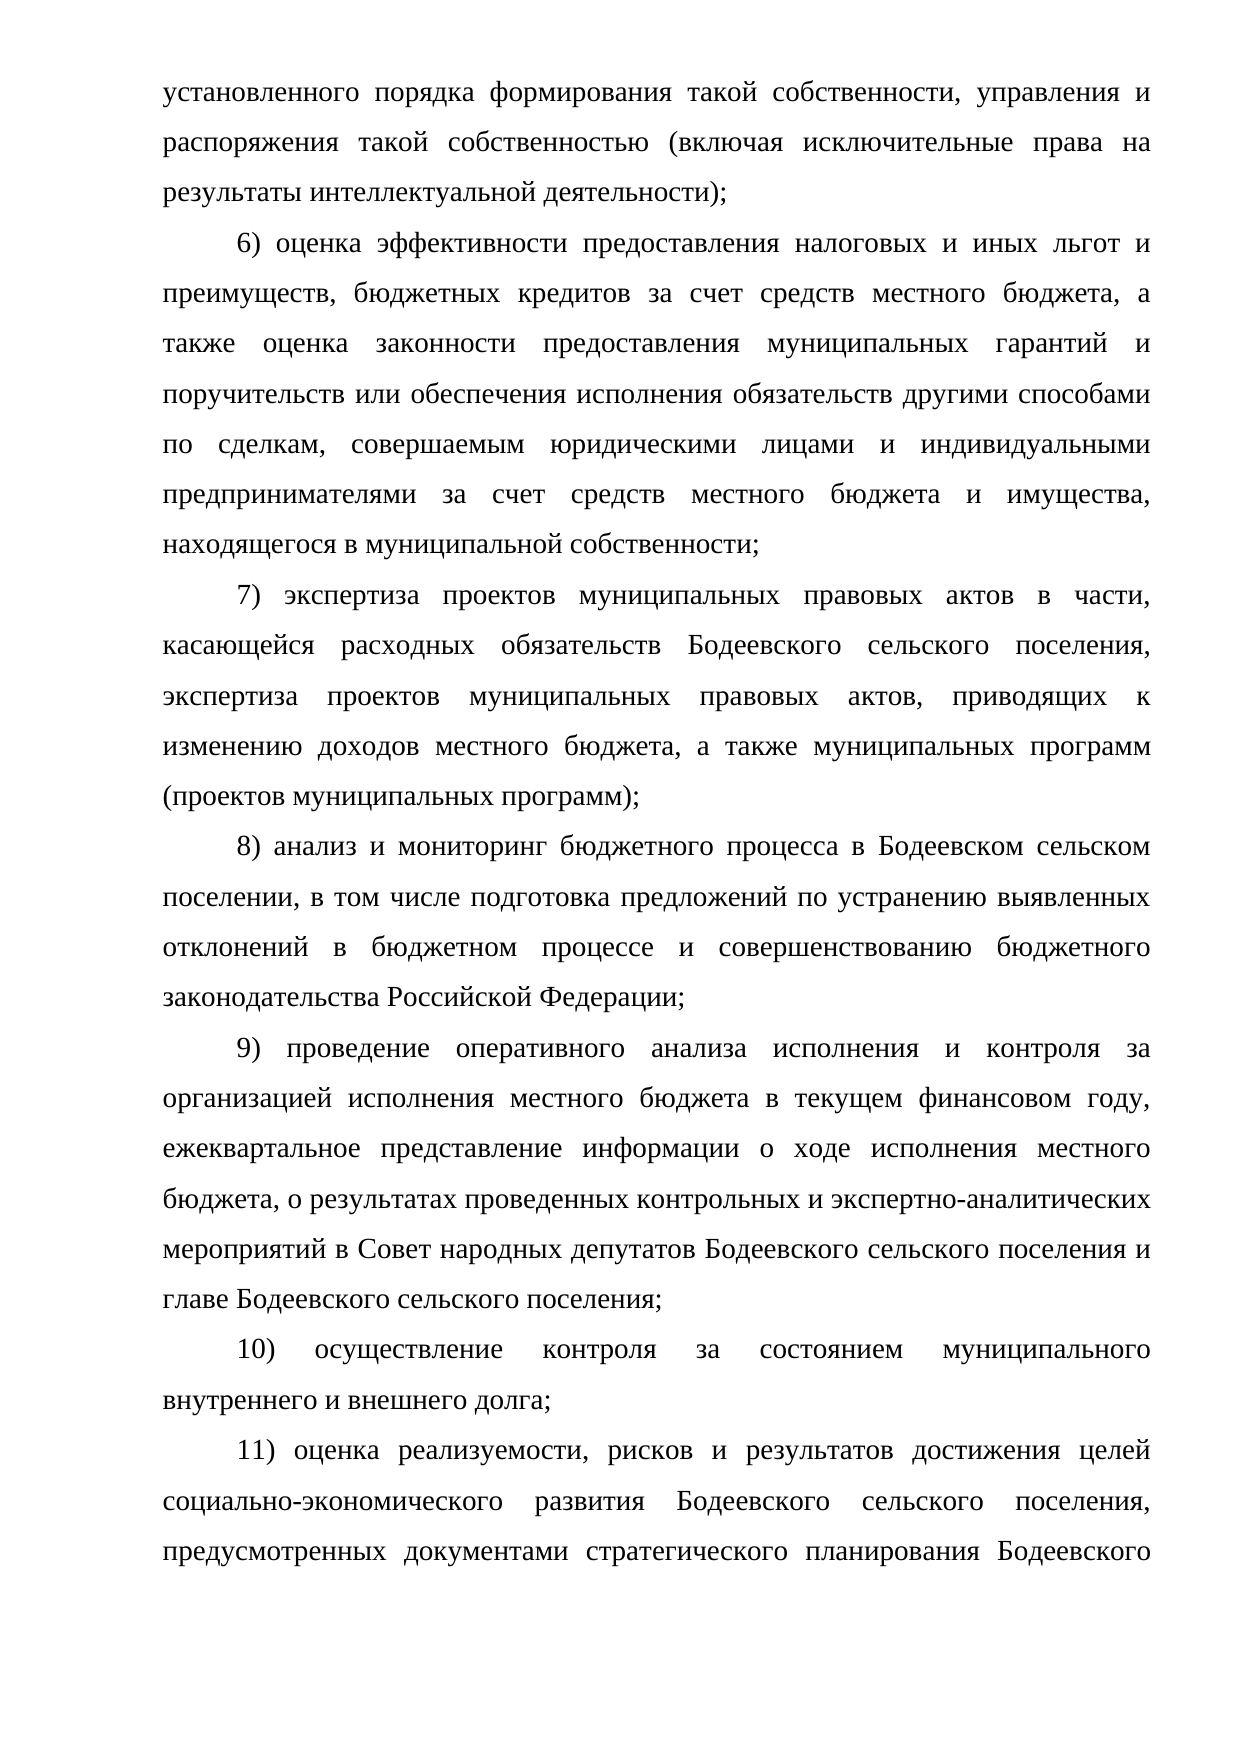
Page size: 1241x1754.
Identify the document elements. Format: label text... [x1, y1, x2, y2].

text 10) осуществление контроля за состоянием муниципального внутреннего и внешнего долга; [162, 1332, 1152, 1416]
text 6) оценка эффективности предоставления налоговых и иных льгот и преимуществ, бюджетных кредитов за счет средств местного бюджета, а также оценка законности предоставления муниципальных гарантий и поручительств или обеспечения исполнения обязательств другими способами по сделкам, совершаемым юридическими лицами и индивидуальными предпринимателями за счет средств местного бюджета и имущества, находящегося в муниципальной собственности; [162, 225, 1152, 560]
text 9) проведение оперативного анализа исполнения и контроля за организацией исполнения местного бюджета в текущем финансовом году, ежеквартальное представление информации о ходе исполнения местного бюджета, о результатах проведенных контрольных и экспертно-аналитических мероприятий в Совет народных депутатов Бодеевского сельского поселения и главе Бодеевского сельского поселения; [162, 1030, 1152, 1315]
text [162, 74, 1152, 208]
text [162, 1432, 1152, 1566]
text 7) экспертиза проектов муниципальных правовых актов в части, касающейся расходных обязательств Бодеевского сельского поселения, экспертиза проектов муниципальных правовых актов, приводящих к изменению доходов местного бюджета, а также муниципальных программ (проектов муниципальных программ); [162, 577, 1152, 812]
text 8) анализ и мониторинг бюджетного процесса в Бодеевском сельском поселении, в том числе подготовка предложений по устранению выявленных отклонений в бюджетном процессе и совершенствованию бюджетного законодательства Российской Федерации; [162, 828, 1152, 1013]
